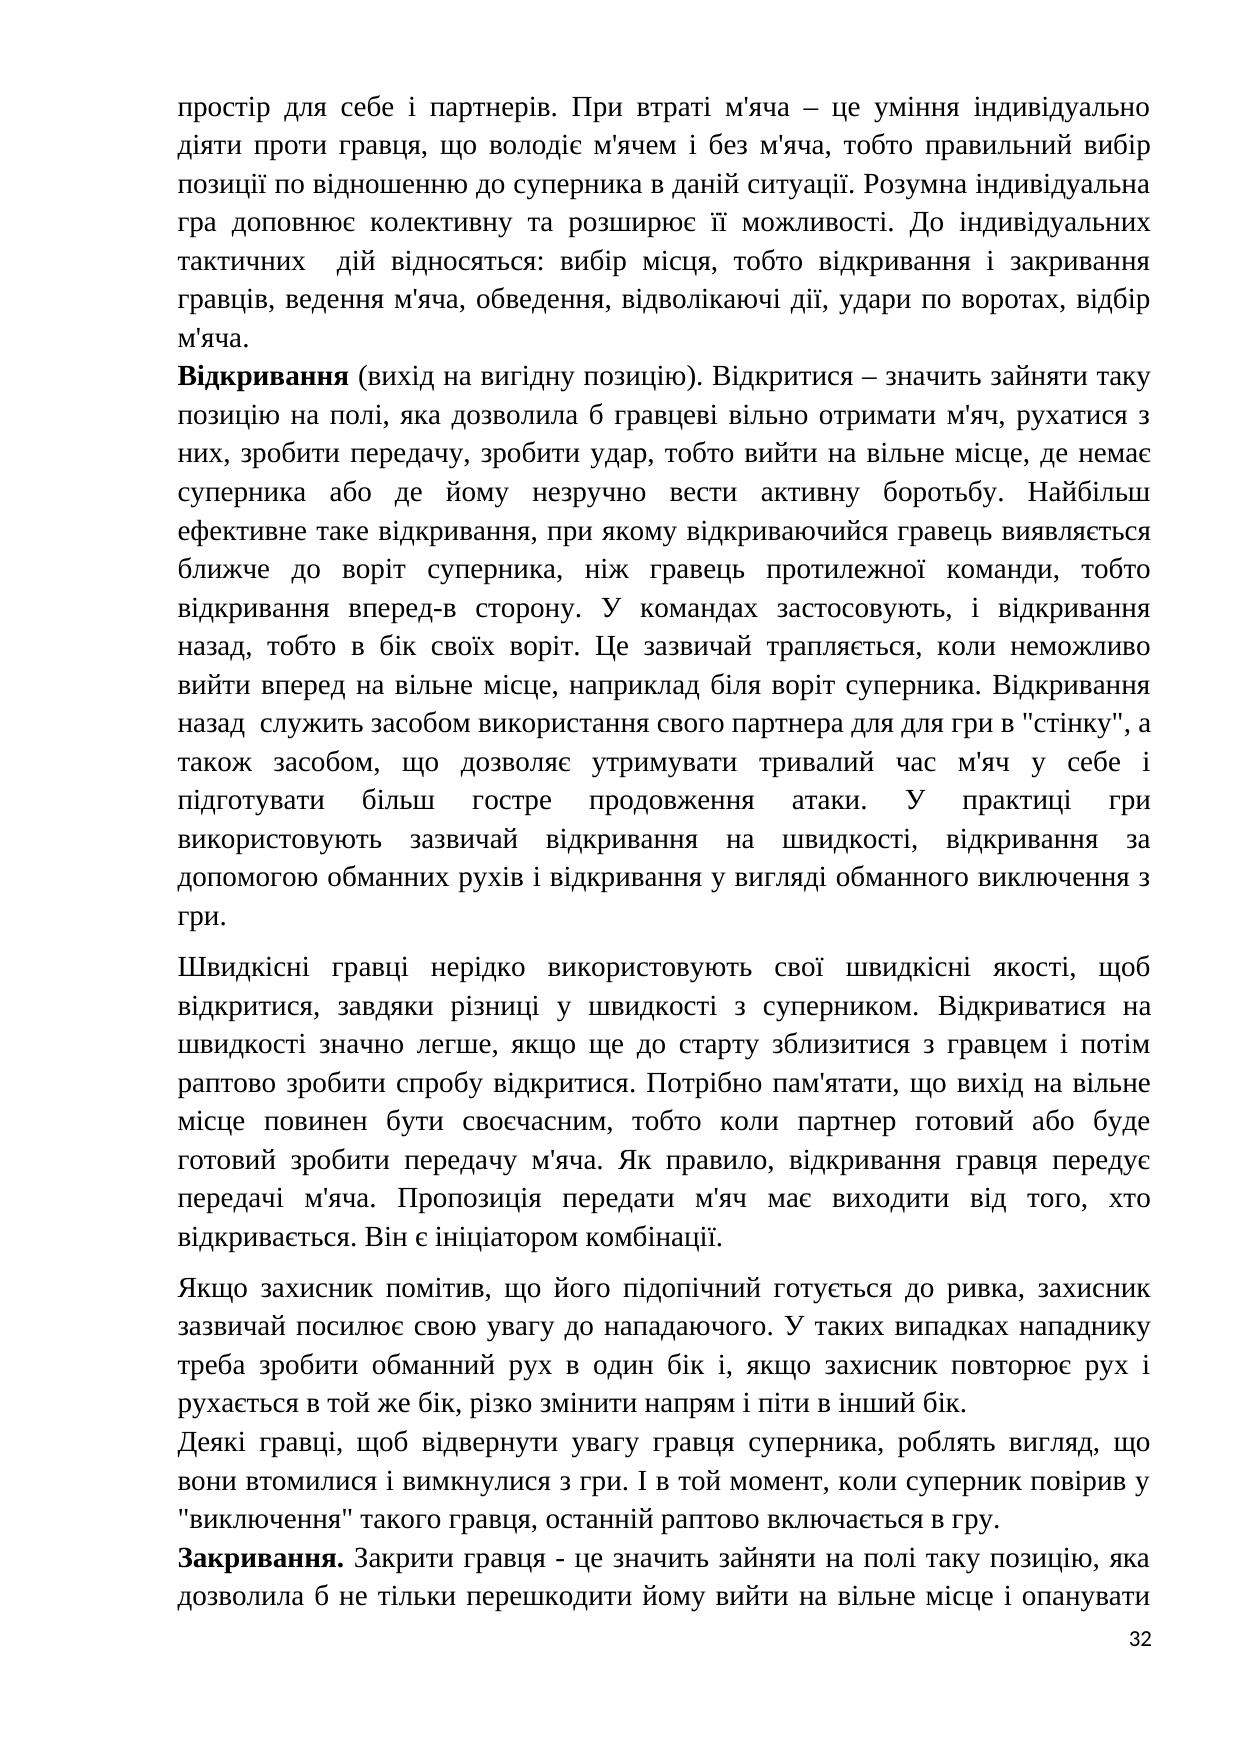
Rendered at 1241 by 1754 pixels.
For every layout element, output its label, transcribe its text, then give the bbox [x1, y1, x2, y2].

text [177, 89, 1152, 353]
text Якщо захисник помітив, що його підопічний готується до ривка, захисник зазвичай посилює свою увагу до нападаючого. У таких випадках нападнику треба зробити обманний рух в один бік і, якщо захисник повторює рух і рухається в той же бік, різко змінити напрям і піти в інший бік. [177, 1270, 1152, 1419]
text Швидкісні гравці нерідко використовують свої швидкісні якості, щоб відкритися, завдяки різниці у швидкості з суперником. Відкриватися на швидкості значно легше, якщо ще до старту зблизитися з гравцем і потім раптово зробити спробу відкритися. Потрібно пам'ятати, що вихід на вільне місце повинен бути своєчасним, тобто коли партнер готовий або буде готовий зробити передачу м'яча. Як правило, відкривання гравця передує передачі м'яча. Пропозиція передати м'яч має виходити від того, хто відкривається. Він є ініціатором комбінації. [177, 949, 1152, 1252]
text Деякі гравці, щоб відвернути увагу гравця суперника, роблять вигляд, що вони втомилися і вимкнулися з гри. І в той момент, коли суперник повірив у "виключення" такого гравця, останній раптово включається в гру. [177, 1424, 1152, 1535]
text Відкривання (вихід на вигідну позицію). Відкритися – значить зайняти таку позицію на полі, яка дозволила б гравцеві вільно отримати м'яч, рухатися з них, зробити передачу, зробити удар, тобто вийти на вільне місце, де немає суперника або де йому незручно вести активну боротьбу. Найбільш ефективне таке відкривання, при якому відкриваючийся гравець виявляється ближче до воріт суперника, ніж гравець протилежної команди, тобто відкривання вперед-в сторону. У командах застосовують, і відкривання назад, тобто в бік своїх воріт. Це зазвичай трапляється, коли неможливо вийти вперед на вільне місце, наприклад біля воріт суперника. Відкривання назад служить засобом використання свого партнера для для гри в "стінку", а також засобом, що дозволяє утримувати тривалий час м'яч у себе і підготувати більш гостре продовження атаки. У практиці гри використовують зазвичай відкривання на швидкості, відкривання за допомогою обманних рухів і відкривання у вигляді обманного виключення з гри. [177, 358, 1152, 932]
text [177, 1540, 1152, 1612]
